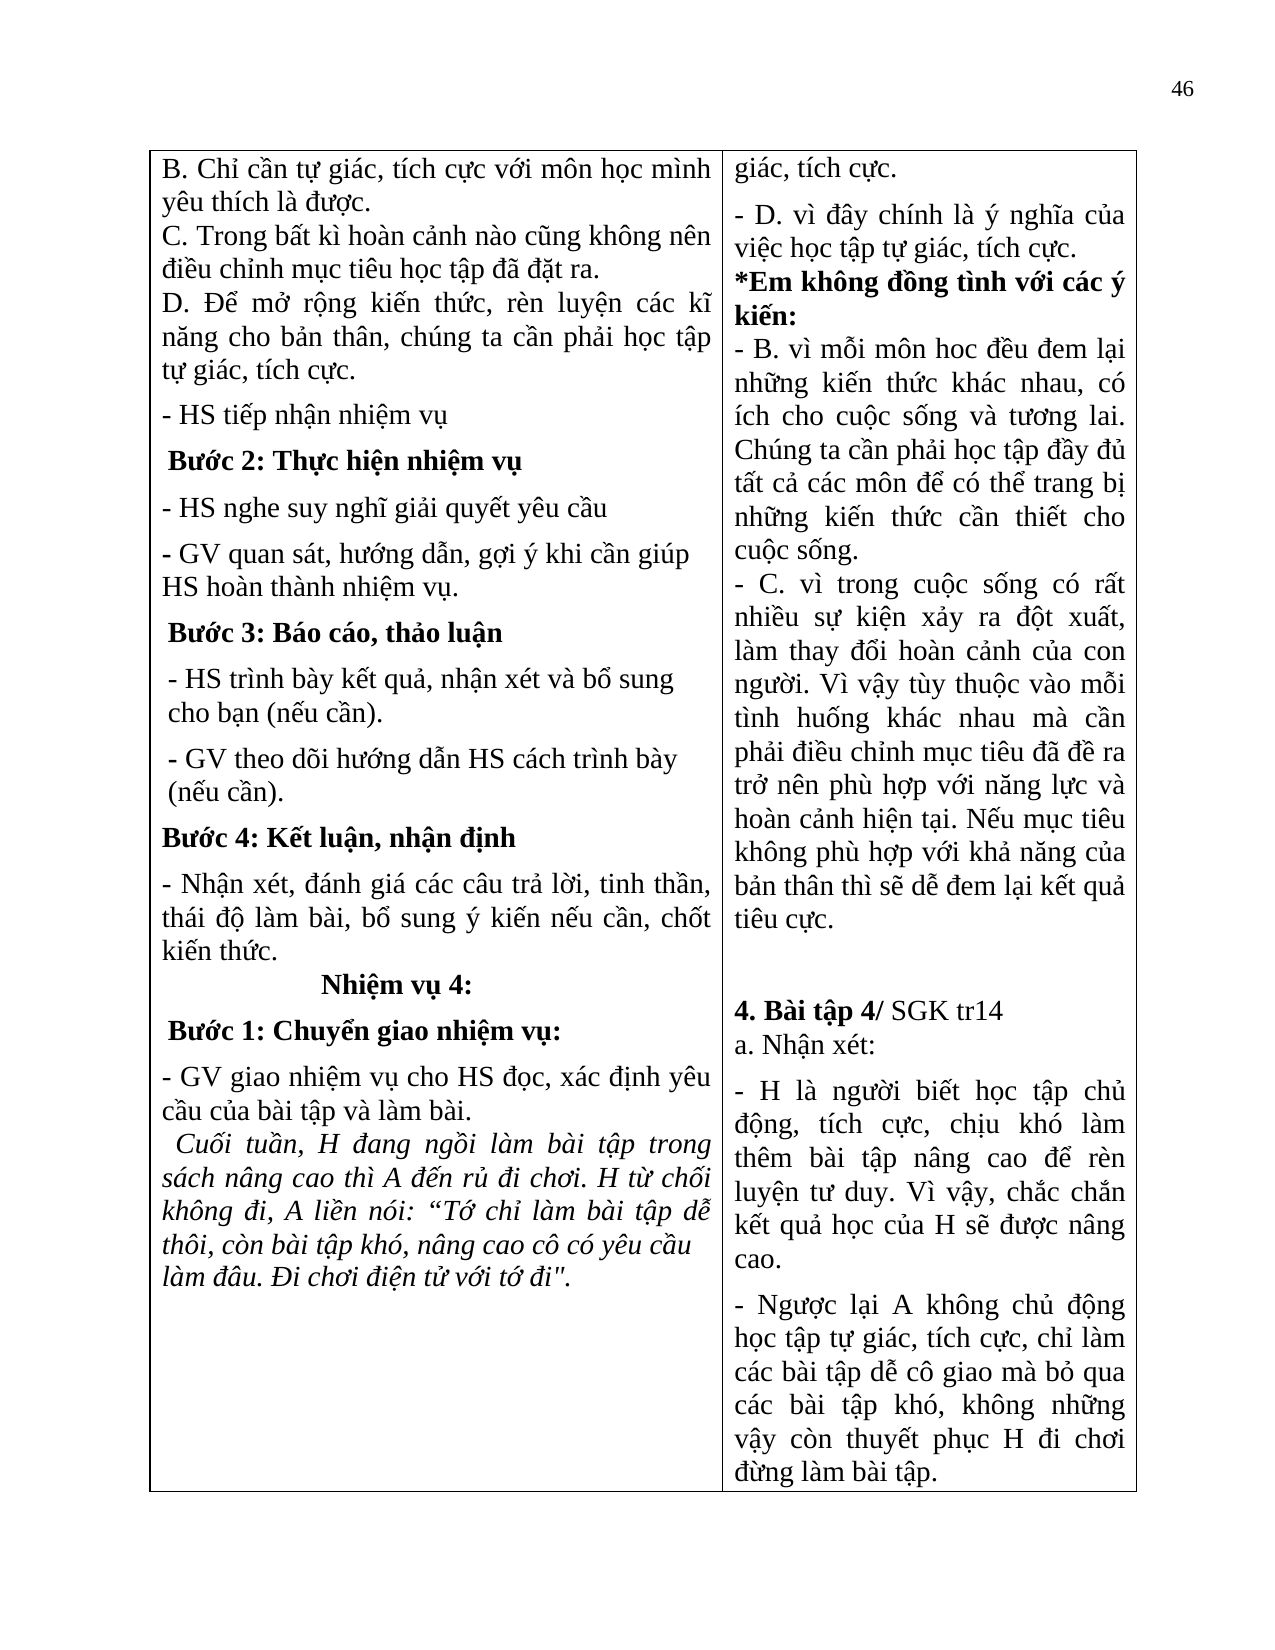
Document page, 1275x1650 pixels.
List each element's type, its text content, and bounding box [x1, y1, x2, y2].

table_header giác, tích cực. D. vì đây chính là ý nghĩa của việc học tập tự giác, tích cực. *Em không đồng tình với các ý kiến: B. vì mỗi môn hoc đều đem lại những kiến thức khác nhau, có ích cho cuộc sống và tương lai. Chúng ta cần phải học tập đầy đủ tất cả các môn để có thể trang bị những kiến thức cần thiết cho cuộc sống. C. vì trong cuộc sống có rất nhiều sự kiện xảy ra đột xuất, làm thay đổi hoàn cảnh của con người. Vì vậy tùy thuộc vào mỗi tình huống khác nhau mà cần phải điều chỉnh mục tiêu đã đề ra trở nên phù hợp với năng lực và hoàn cảnh hiện tại. Nếu mục tiêu không phù hợp với khả năng của bản thân thì sẽ dễ đem lại kết quả tiêu cực. Bài tập 4/ SGK tr14 a. Nhận xét: H là người biết học tập chủ động, tích cực, chịu khó làm thêm bài tập nâng cao để rèn luyện tư duy. Vì vậy, chắc chắn kết quả học của H sẽ được nâng cao. Ngược lại A không chủ động học tập tự giác, tích cực, chỉ làm các bài tập dễ cô giao mà bỏ qua các bài tập khó, không những vậy còn thuyết phục H đi chơi đừng làm bài tập. [723, 151, 1136, 1491]
table_header Chỉ cần tự giác, tích cực với môn học mình yêu thích là được. Trong bất kì hoàn cảnh nào cũng không nên điều chỉnh mục tiêu học tập đã đặt ra. Để mở rộng kiến thức, rèn luyện các kĩ năng cho bản thân, chúng ta cần phải học tập tự giác, tích cực. HS tiếp nhận nhiệm vụ Bước 2: Thực hiện nhiệm vụ HS nghe suy nghĩ giải quyết yêu cầu - GV quan sát, hướng dẫn, gợi ý khi cần giúp HS hoàn thành nhiệm vụ. Bước 3: Báo cáo, thảo luận - HS trình bày kết quả, nhận xét và bổ sung cho bạn (nếu cần). - GV theo dõi hướng dẫn HS cách trình bày (nếu cần). Bước 4: Kết luận, nhận định Nhận xét, đánh giá các câu trả lời, tinh thần, thái độ làm bài, bổ sung ý kiến nếu cần, chốt kiến thức. Nhiệm vụ 4: Bước 1: Chuyển giao nhiệm vụ: GV giao nhiệm vụ cho HS đọc, xác định yêu cầu của bài tập và làm bài. Cuối tuần, H đang ngồi làm bài tập trong sách nâng cao thì A đến rủ đi chơi. H từ chối không đi, A liền nói: “Tớ chỉ làm bài tập dễ thôi, còn bài tập khó, nâng cao cô có yêu cầu làm đâu. Đi chơi điện tử với tớ đi". [151, 151, 722, 1491]
